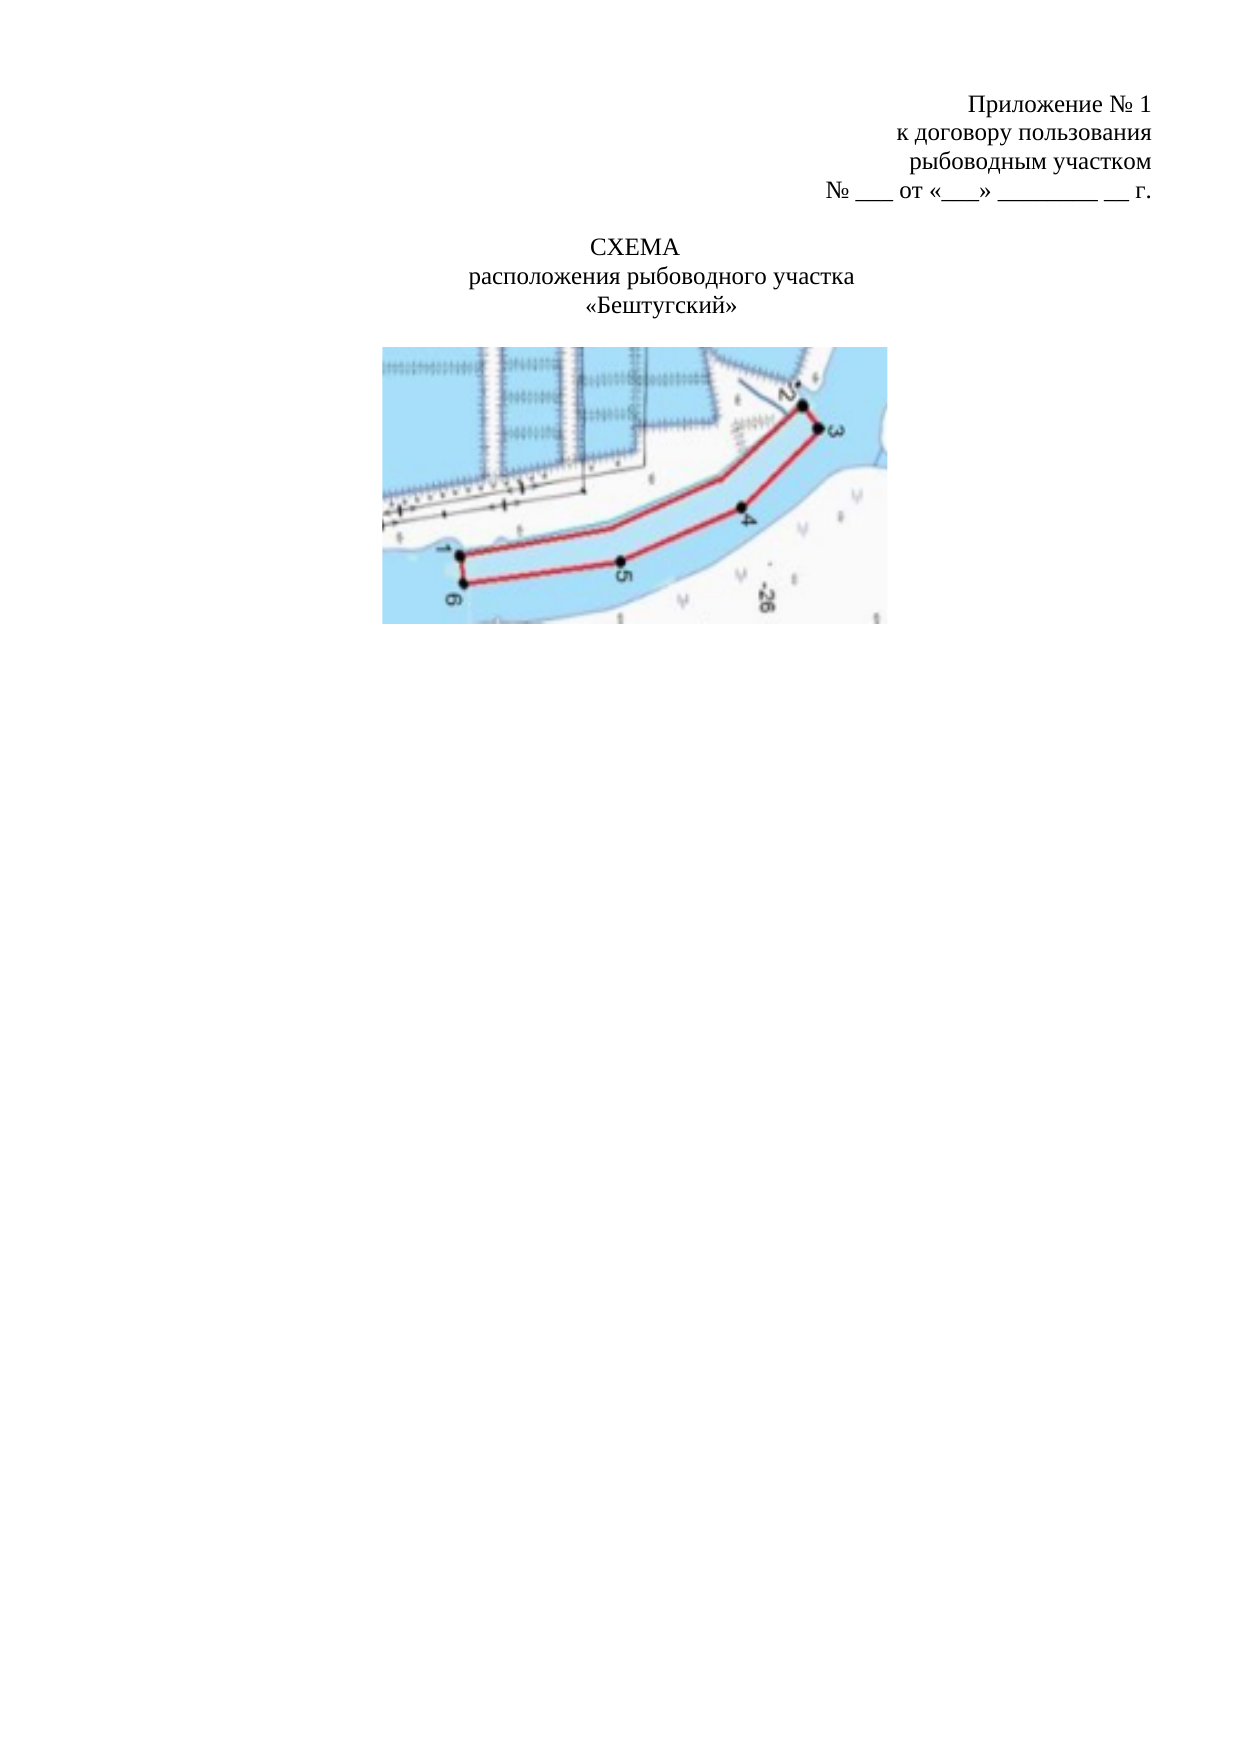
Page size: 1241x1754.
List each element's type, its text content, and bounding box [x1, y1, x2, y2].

text № ___ от «___» ________ __ г. [118, 175, 1152, 204]
text СХЕМА [118, 232, 1152, 261]
text «Бештугский» [118, 290, 1152, 319]
text к договору пользования [118, 117, 1152, 146]
picture [382, 347, 888, 624]
text Приложение № 1 [118, 89, 1152, 117]
text рыбоводным участком [118, 146, 1152, 175]
text расположения рыбоводного участка [118, 261, 1152, 290]
